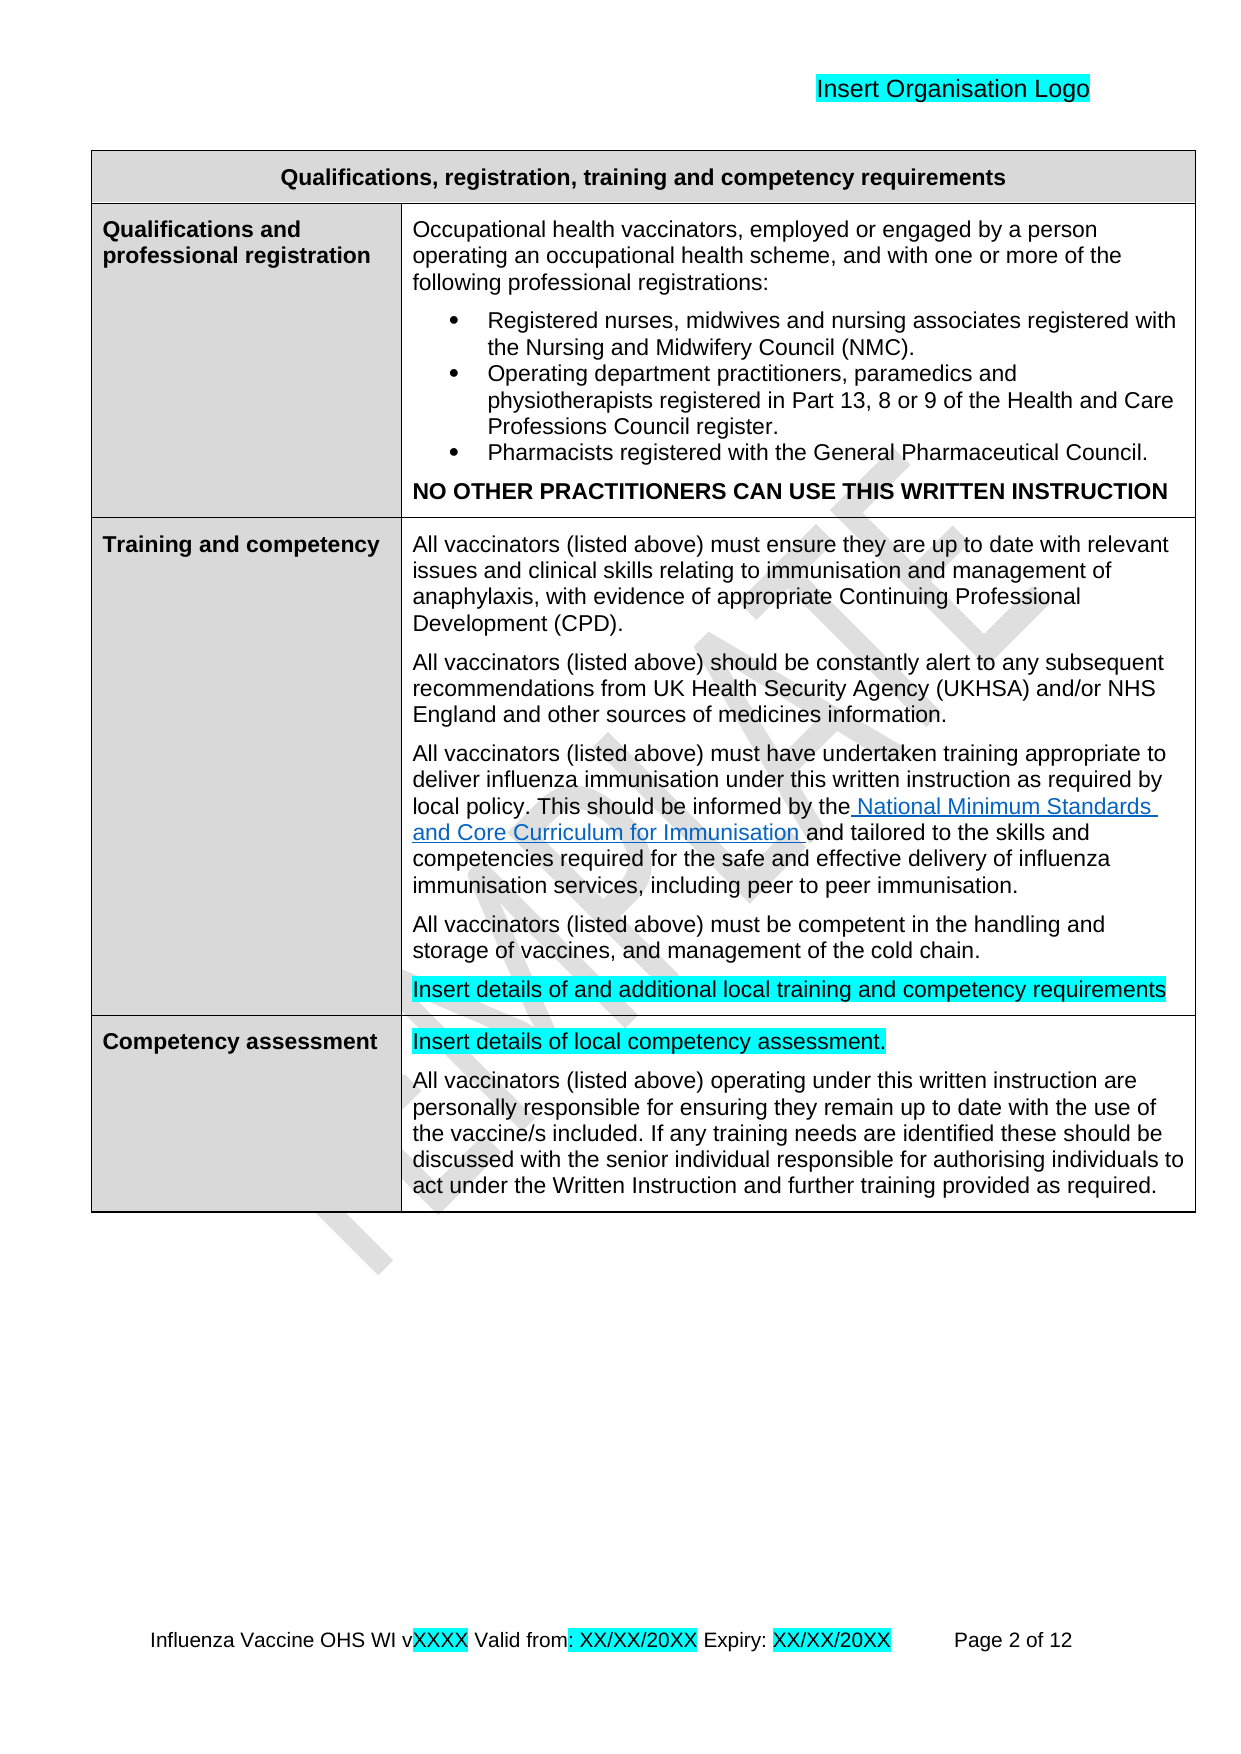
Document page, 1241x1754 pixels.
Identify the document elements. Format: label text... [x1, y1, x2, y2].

table_cell All vaccinators (listed above) must ensure they are up to date with relevant issues and clinical skills relating to immunisation and management of anaphylaxis, with evidence of appropriate Continuing Professional Development (CPD). All vaccinators (listed above) should be constantly alert to any subsequent recommendations from UK Health Security Agency (UKHSA) and/or NHS England and other sources of medicines information. All vaccinators (listed above) must have undertaken training appropriate to deliver influenza immunisation under this written instruction as required by local policy. This should be informed by the National Minimum Standards and Core Curriculum for Immunisation and tailored to the skills and competencies required for the safe and effective delivery of influenza immunisation services, including peer to peer immunisation. All vaccinators (listed above) must be competent in the handling and storage of vaccines, and management of the cold chain. Insert details of and additional local training and competency requirements [402, 518, 1195, 1015]
table_cell Qualifications and professional registration [92, 204, 401, 517]
table_header Qualifications, registration, training and competency requirements [92, 151, 1195, 202]
table_cell Insert details of local competency assessment. All vaccinators (listed above) operating under this written instruction are personally responsible for ensuring they remain up to date with the use of the vaccine/s included. If any training needs are identified these should be discussed with the senior individual responsible for authorising individuals to act under the Written Instruction and further training provided as required. [402, 1016, 1195, 1211]
table_cell Training and competency [92, 518, 401, 1015]
table_cell Occupational health vaccinators, employed or engaged by a person operating an occupational health scheme, and with one or more of the following professional registrations: Registered nurses, midwives and nursing associates registered with the Nursing and Midwifery Council (NMC). Operating department practitioners, paramedics and physiotherapists registered in Part 13, 8 or 9 of the Health and Care Professions Council register. Pharmacists registered with the General Pharmaceutical Council. NO OTHER PRACTITIONERS CAN USE THIS WRITTEN INSTRUCTION [402, 204, 1195, 517]
table_cell Competency assessment [92, 1016, 401, 1211]
